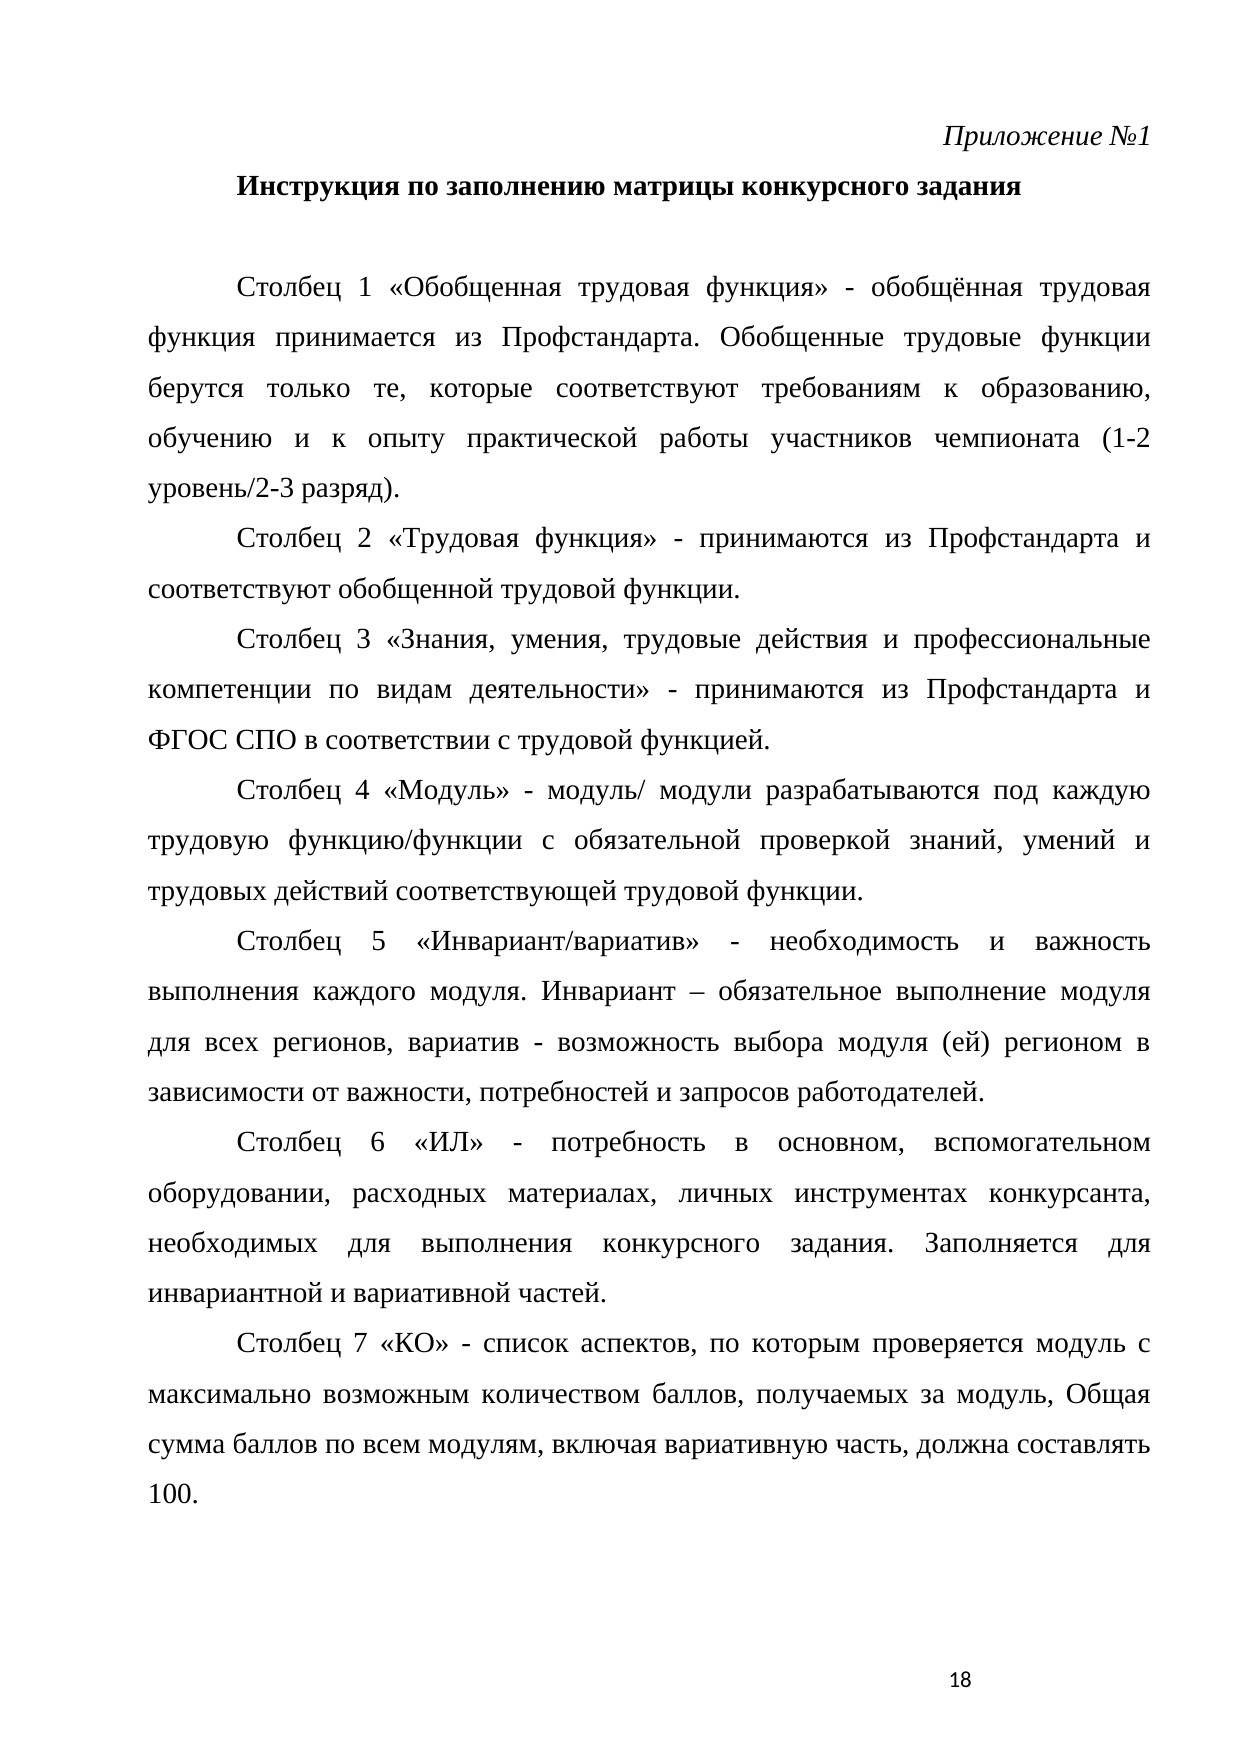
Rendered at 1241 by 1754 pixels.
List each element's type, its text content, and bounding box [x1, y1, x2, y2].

text Столбец 3 «Знания, умения, трудовые действия и профессиональные компетенции по видам деятельности» - принимаются из Профстандарта и ФГОС СПО в соответствии с трудовой функцией. [148, 621, 1152, 755]
text Столбец 4 «Модуль» - модуль/ модули разрабатываются под каждую трудовую функцию/функции с обязательной проверкой знаний, умений и трудовых действий соответствующей трудовой функции. [148, 772, 1152, 906]
text Столбец 7 «КО» - список аспектов, по которым проверяется модуль с максимально возможным количеством баллов, получаемых за модуль, Общая сумма баллов по всем модулям, включая вариативную часть, должна составлять 100. [148, 1326, 1152, 1510]
text Приложение №1 [148, 118, 1152, 152]
text Столбец 6 «ИЛ» - потребность в основном, вспомогательном оборудовании, расходных материалах, личных инструментах конкурсанта, необходимых для выполнения конкурсного задания. Заполняется для инвариантной и вариативной частей. [148, 1124, 1152, 1309]
text Столбец 5 «Инвариант/вариатив» - необходимость и важность выполнения каждого модуля. Инвариант – обязательное выполнение модуля для всех регионов, вариатив - возможность выбора модуля (ей) регионом в зависимости от важности, потребностей и запросов работодателей. [148, 923, 1152, 1108]
text Столбец 2 «Трудовая функция» - принимаются из Профстандарта и соответствуют обобщенной трудовой функции. [148, 521, 1152, 604]
text Столбец 1 «Обобщенная трудовая функция» - обобщённая трудовая функция принимается из Профстандарта. Обобщенные трудовые функции берутся только те, которые соответствуют требованиям к образованию, обучению и к опыту практической работы участников чемпионата (1-2 уровень/2-3 разряд). [148, 269, 1152, 504]
text Инструкция по заполнению матрицы конкурсного задания [148, 168, 1152, 202]
